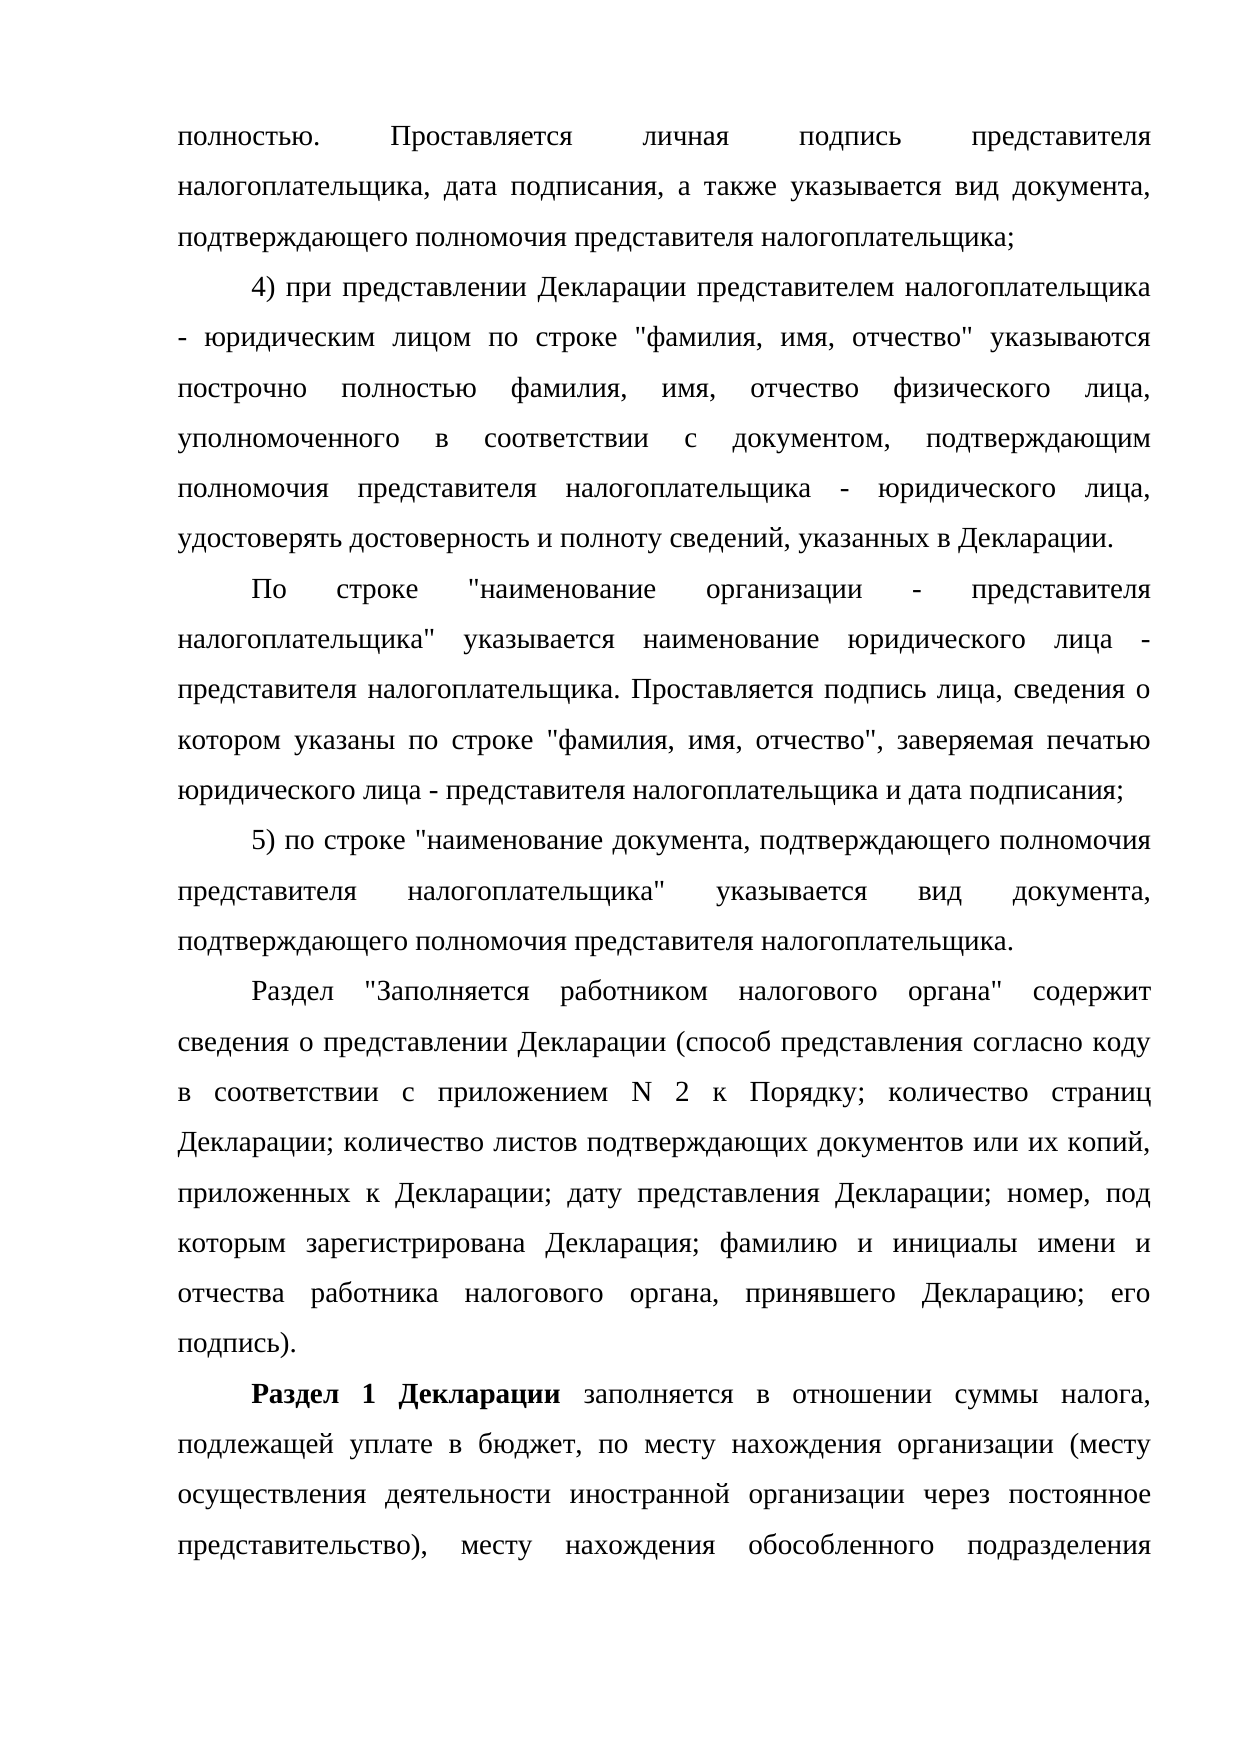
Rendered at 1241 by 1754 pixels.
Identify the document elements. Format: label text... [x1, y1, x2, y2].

text 4) при представлении Декларации представителем налогоплательщика - юридическим лицом по строке "фамилия, имя, отчество" указываются построчно полностью фамилия, имя, отчество физического лица, уполномоченного в соответствии с документом, подтверждающим полномочия представителя налогоплательщика - юридического лица, удостоверять достоверность и полноту сведений, указанных в Декларации. [177, 269, 1152, 554]
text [177, 1376, 1152, 1560]
text По строке "наименование организации - представителя налогоплательщика" указывается наименование юридического лица - представителя налогоплательщика. Проставляется подпись лица, сведения о котором указаны по строке "фамилия, имя, отчество", заверяемая печатью юридического лица - представителя налогоплательщика и дата подписания; [177, 571, 1152, 806]
text 5) по строке "наименование документа, подтверждающего полномочия представителя налогоплательщика" указывается вид документа, подтверждающего полномочия представителя налогоплательщика. [177, 822, 1152, 957]
text Раздел "Заполняется работником налогового органа" содержит сведения о представлении Декларации (способ представления согласно коду в соответствии с #M12293 1 902091200 0 0 0 0 0 0 0 2921605832приложением N 2 к Порядку#S; количество страниц Декларации; количество листов подтверждающих документов или их копий, приложенных к Декларации; дату представления Декларации; номер, под которым зарегистрирована Декларация; фамилию и инициалы имени и отчества работника налогового органа, принявшего Декларацию; его подпись). [177, 973, 1152, 1359]
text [177, 118, 1152, 252]
